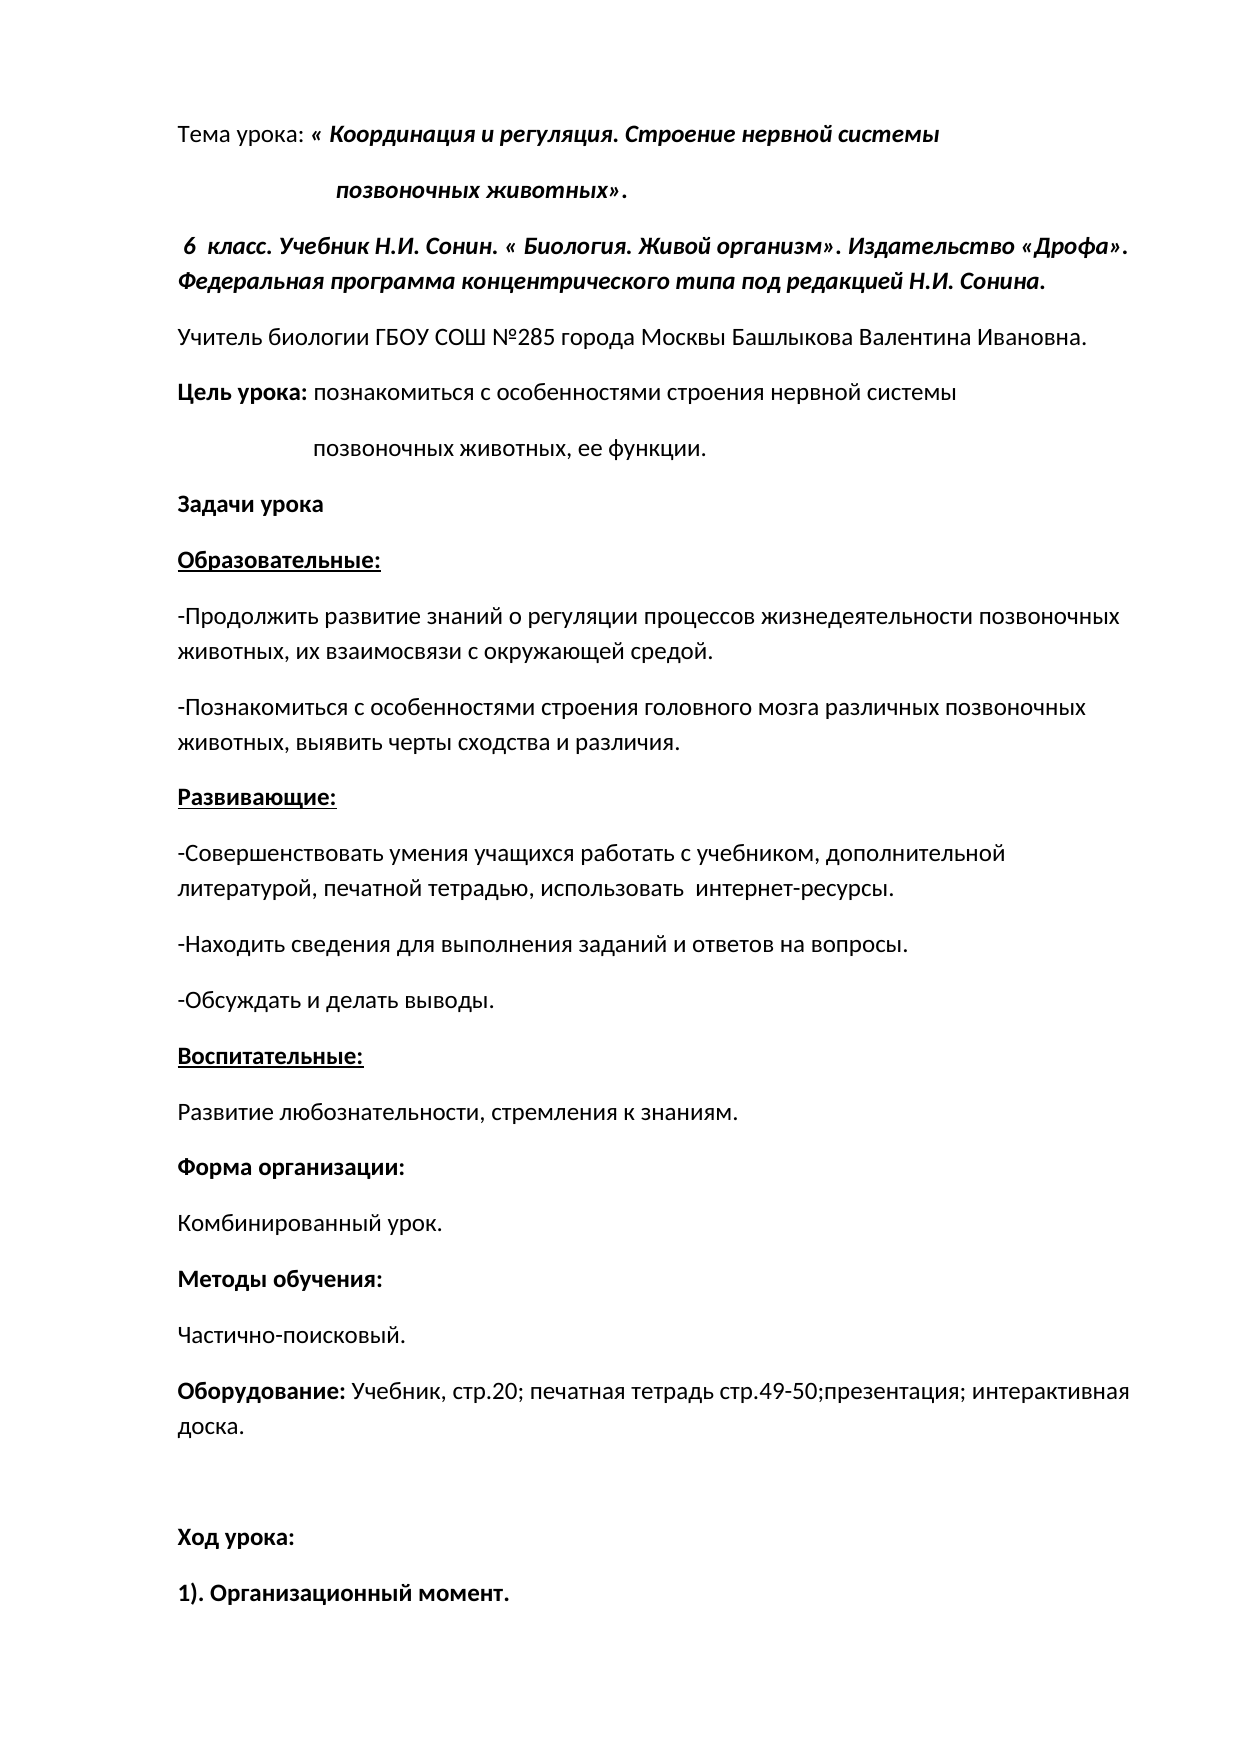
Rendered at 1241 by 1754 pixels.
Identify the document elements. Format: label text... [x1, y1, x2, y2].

text Развивающие: [177, 781, 1152, 812]
text Задачи урока [177, 488, 1152, 519]
text Тема урока: « Координация и регуляция. Строение нервной системы [177, 118, 1152, 149]
text Форма организации: [177, 1151, 1152, 1182]
text позвоночных животных». [177, 174, 1152, 204]
text Частично-поисковый. [177, 1319, 1152, 1349]
text Воспитательные: [177, 1040, 1152, 1070]
text Ход урока: [177, 1521, 1152, 1552]
text -Обсуждать и делать выводы. [177, 984, 1152, 1014]
text Развитие любознательности, стремления к знаниям. [177, 1096, 1152, 1126]
text Образовательные: [177, 544, 1152, 574]
text -Совершенствовать умения учащихся работать с учебником, дополнительной литературой, печатной тетрадью, использовать интернет-ресурсы. [177, 837, 1152, 903]
text Учитель биологии ГБОУ СОШ №285 города Москвы Башлыкова Валентина Ивановна. [177, 321, 1152, 351]
text 1). Организационный момент. [177, 1577, 1152, 1608]
text Методы обучения: [177, 1263, 1152, 1294]
text 6 класс. Учебник Н.И. Сонин. « Биология. Живой организм». Издательство «Дрофа». Федеральная программа концентрического типа под редакцией Н.И. Сонина. [177, 230, 1152, 295]
text Комбинированный урок. [177, 1207, 1152, 1238]
text Цель урока: познакомиться с особенностями строения нервной системы [177, 376, 1152, 407]
text позвоночных животных, ее функции. [177, 432, 1152, 463]
text Оборудование: Учебник, стр.20; печатная тетрадь стр.49-50;презентация; интерактивная доска. [177, 1375, 1152, 1440]
text -Продолжить развитие знаний о регуляции процессов жизнедеятельности позвоночных животных, их взаимосвязи с окружающей средой. [177, 600, 1152, 665]
text -Находить сведения для выполнения заданий и ответов на вопросы. [177, 928, 1152, 959]
text -Познакомиться с особенностями строения головного мозга различных позвоночных животных, выявить черты сходства и различия. [177, 691, 1152, 756]
